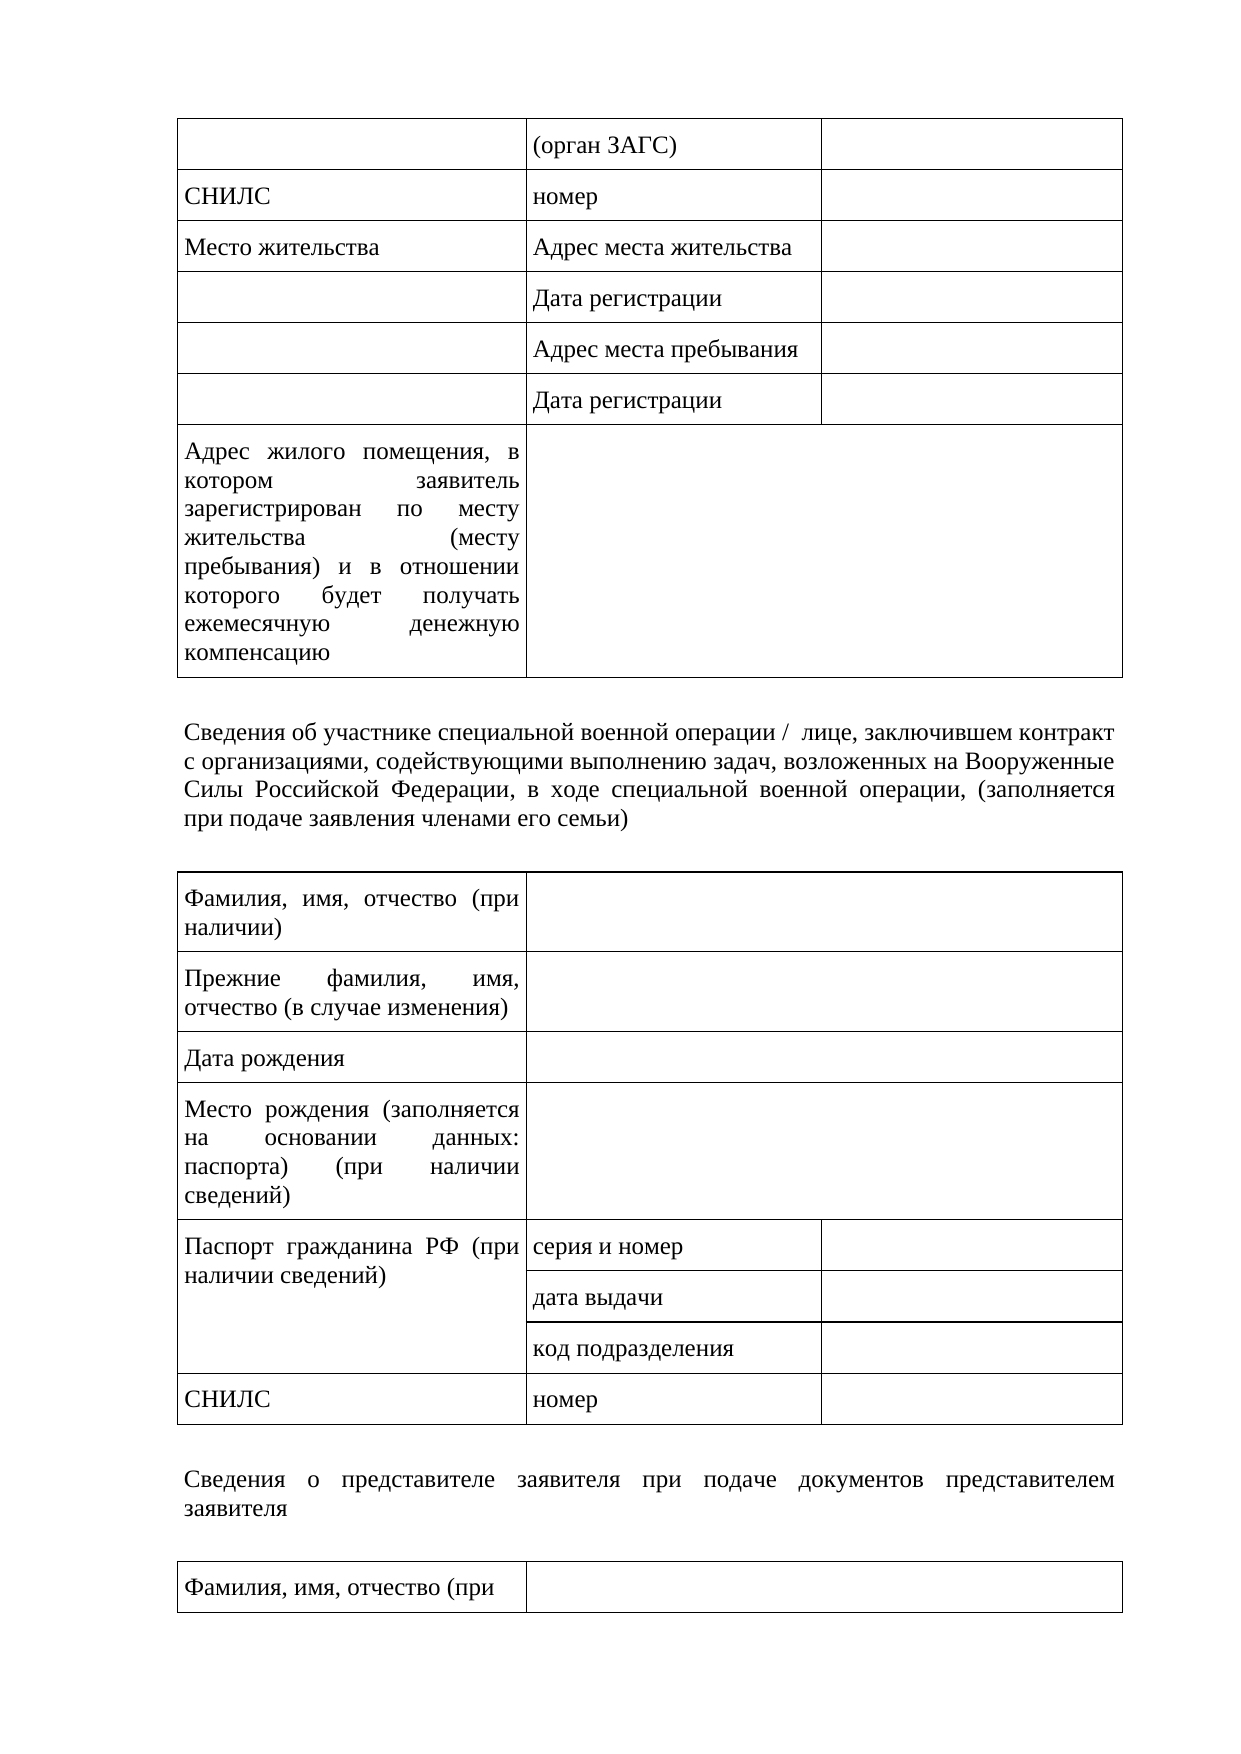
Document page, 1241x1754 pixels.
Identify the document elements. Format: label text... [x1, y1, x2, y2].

table_cell [822, 374, 1122, 424]
table_cell серия и номер [527, 1220, 821, 1270]
table_cell [822, 1271, 1122, 1321]
table_cell [527, 1083, 1122, 1219]
table_cell Дата регистрации [527, 374, 821, 424]
table_cell [822, 272, 1122, 322]
table_header Сведения о представителе заявителя при подаче документов представителем заявителя [177, 1453, 1122, 1532]
table_cell [527, 1032, 1122, 1082]
table_cell Адрес места жительства [527, 221, 821, 271]
table_header Сведения об участнике специальной военной операции / лице, заключившем контракт с организациями, содействующими выполнению задач, возложенных на Вооруженные Силы Российской Федерации, в ходе специальной военной операции, (заполняется при подаче заявления членами его семьи) [177, 706, 1122, 843]
table_cell [178, 323, 526, 373]
table_cell Прежние фамилия, имя, отчество (в случае изменения) [178, 952, 526, 1031]
table_cell номер [527, 170, 821, 220]
table_cell Адрес места пребывания [527, 323, 821, 373]
table_cell номер [527, 1374, 821, 1423]
table_cell [527, 425, 1122, 677]
table_cell Дата регистрации [527, 272, 821, 322]
table_cell [822, 170, 1122, 220]
table_header [527, 873, 1122, 951]
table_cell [527, 119, 821, 169]
table_header Фамилия, имя, отчество (при наличии) [178, 873, 526, 951]
table_cell [822, 1220, 1122, 1270]
table_cell [822, 119, 1122, 169]
table_cell дата выдачи [527, 1271, 821, 1321]
table_cell код подразделения [527, 1323, 821, 1372]
table_cell Адрес жилого помещения, в котором заявитель зарегистрирован по месту жительства (месту пребывания) и в отношении которого будет получать ежемесячную денежную компенсацию [178, 425, 526, 677]
table_cell [822, 221, 1122, 271]
table_cell Дата рождения [178, 1032, 526, 1082]
table_cell [822, 323, 1122, 373]
table_cell Паспорт гражданина РФ (при наличии сведений) [178, 1220, 526, 1372]
table_cell Место рождения (заполняется на основании данных: паспорта) (при наличии сведений) [178, 1083, 526, 1219]
table_cell СНИЛС [178, 1374, 526, 1423]
table_cell СНИЛС [178, 170, 526, 220]
table_header [527, 1562, 1122, 1612]
table_cell [527, 952, 1122, 1031]
table_cell [822, 1323, 1122, 1372]
table_cell Место жительства [178, 221, 526, 271]
table_cell [178, 272, 526, 322]
table_cell [178, 374, 526, 424]
table_cell [822, 1374, 1122, 1423]
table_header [178, 1562, 526, 1612]
